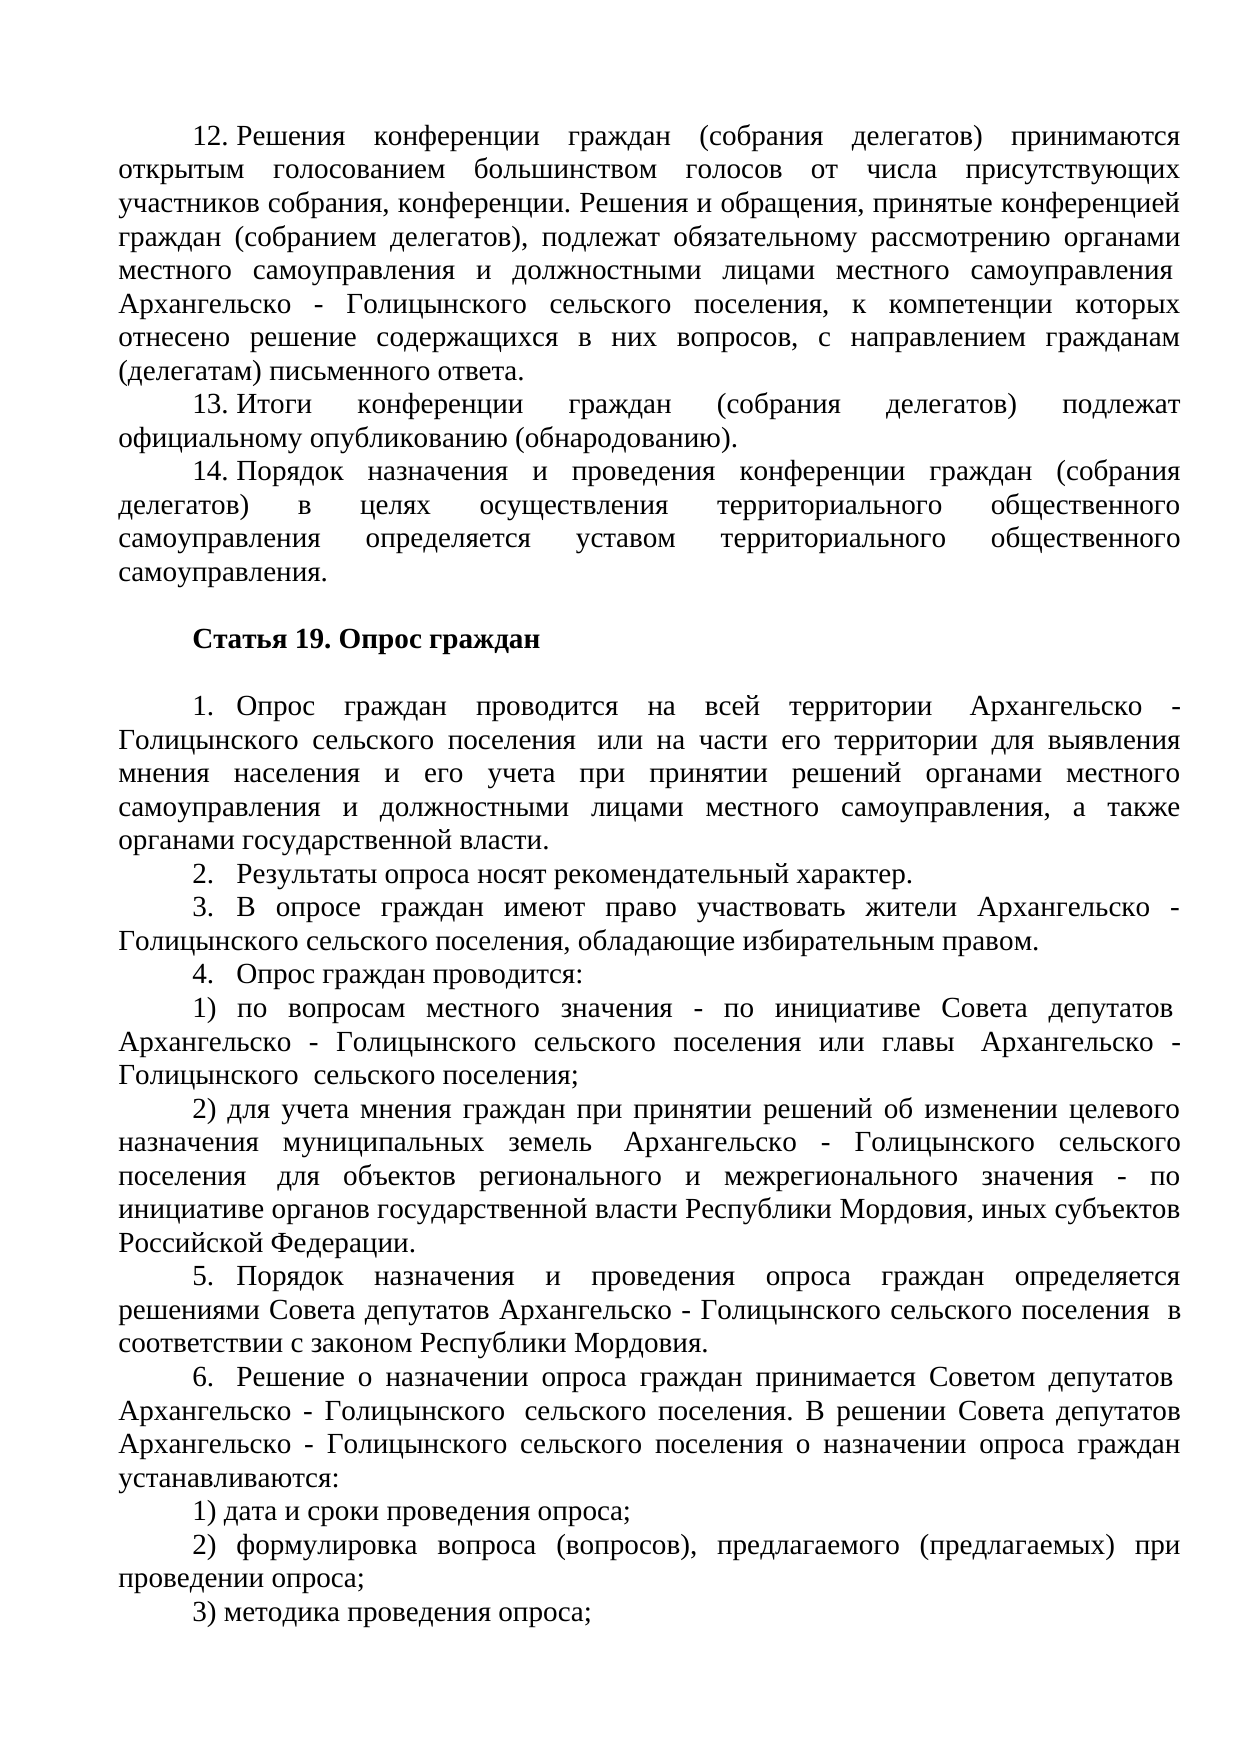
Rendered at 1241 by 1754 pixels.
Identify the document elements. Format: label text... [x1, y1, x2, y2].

list В опросе граждан имеют право участвовать жители Архангельско - Голицынского сельского поселения, обладающие избирательным правом. [118, 889, 1181, 957]
list Итоги конференции граждан (собрания делегатов) подлежат официальному опубликованию (обнародованию). [118, 386, 1181, 453]
list Порядок назначения и проведения конференции граждан (собрания делегатов) в целях осуществления территориального общественного самоуправления определяется уставом территориального общественного самоуправления. [118, 453, 1181, 588]
list Решение о назначении опроса граждан принимается Советом депутатов Архангельско - Голицынского сельского поселения. В решении Совета депутатов Архангельско - Голицынского сельского поселения о назначении опроса граждан устанавливаются: [118, 1359, 1181, 1493]
text 1) дата и сроки проведения опроса; [118, 1493, 1181, 1527]
list Опрос граждан проводится: [118, 957, 1181, 990]
list Порядок назначения и проведения опроса граждан определяется решениями Совета депутатов Архангельско - Голицынского сельского поселения в соответствии с законом Республики Мордовия. [118, 1258, 1181, 1359]
text 2) формулировка вопроса (вопросов), предлагаемого (предлагаемых) при проведении опроса; [118, 1527, 1181, 1594]
text Статья 19. Опрос граждан [118, 621, 1181, 655]
text 2) для учета мнения граждан при принятии решений об изменении целевого назначения муниципальных земель Архангельско - Голицынского сельского поселения для объектов регионального и межрегионального значения - по инициативе органов государственной власти Республики Мордовия, иных субъектов Российской Федерации. [118, 1091, 1181, 1258]
text 3) методика проведения опроса; [118, 1594, 1181, 1627]
list Результаты опроса носят рекомендательный характер. [118, 856, 1181, 889]
list Решения конференции граждан (собрания делегатов) принимаются открытым голосованием большинством голосов от числа присутствующих участников собрания, конференции. Решения и обращения, принятые конференцией граждан (собранием делегатов), подлежат обязательному рассмотрению органами местного самоуправления и должностными лицами местного самоуправления Архангельско - Голицынского сельского поселения, к компетенции которых отнесено решение содержащихся в них вопросов, с направлением гражданам (делегатам) письменного ответа. [118, 118, 1181, 386]
list Опрос граждан проводится на всей территории Архангельско - Голицынского сельского поселения или на части его территории для выявления мнения населения и его учета при принятии решений органами местного самоуправления и должностными лицами местного самоуправления, а также органами государственной власти. [118, 688, 1181, 856]
text 1) по вопросам местного значения - по инициативе Совета депутатов Архангельско - Голицынского сельского поселения или главы Архангельско - Голицынского сельского поселения; [118, 990, 1181, 1091]
